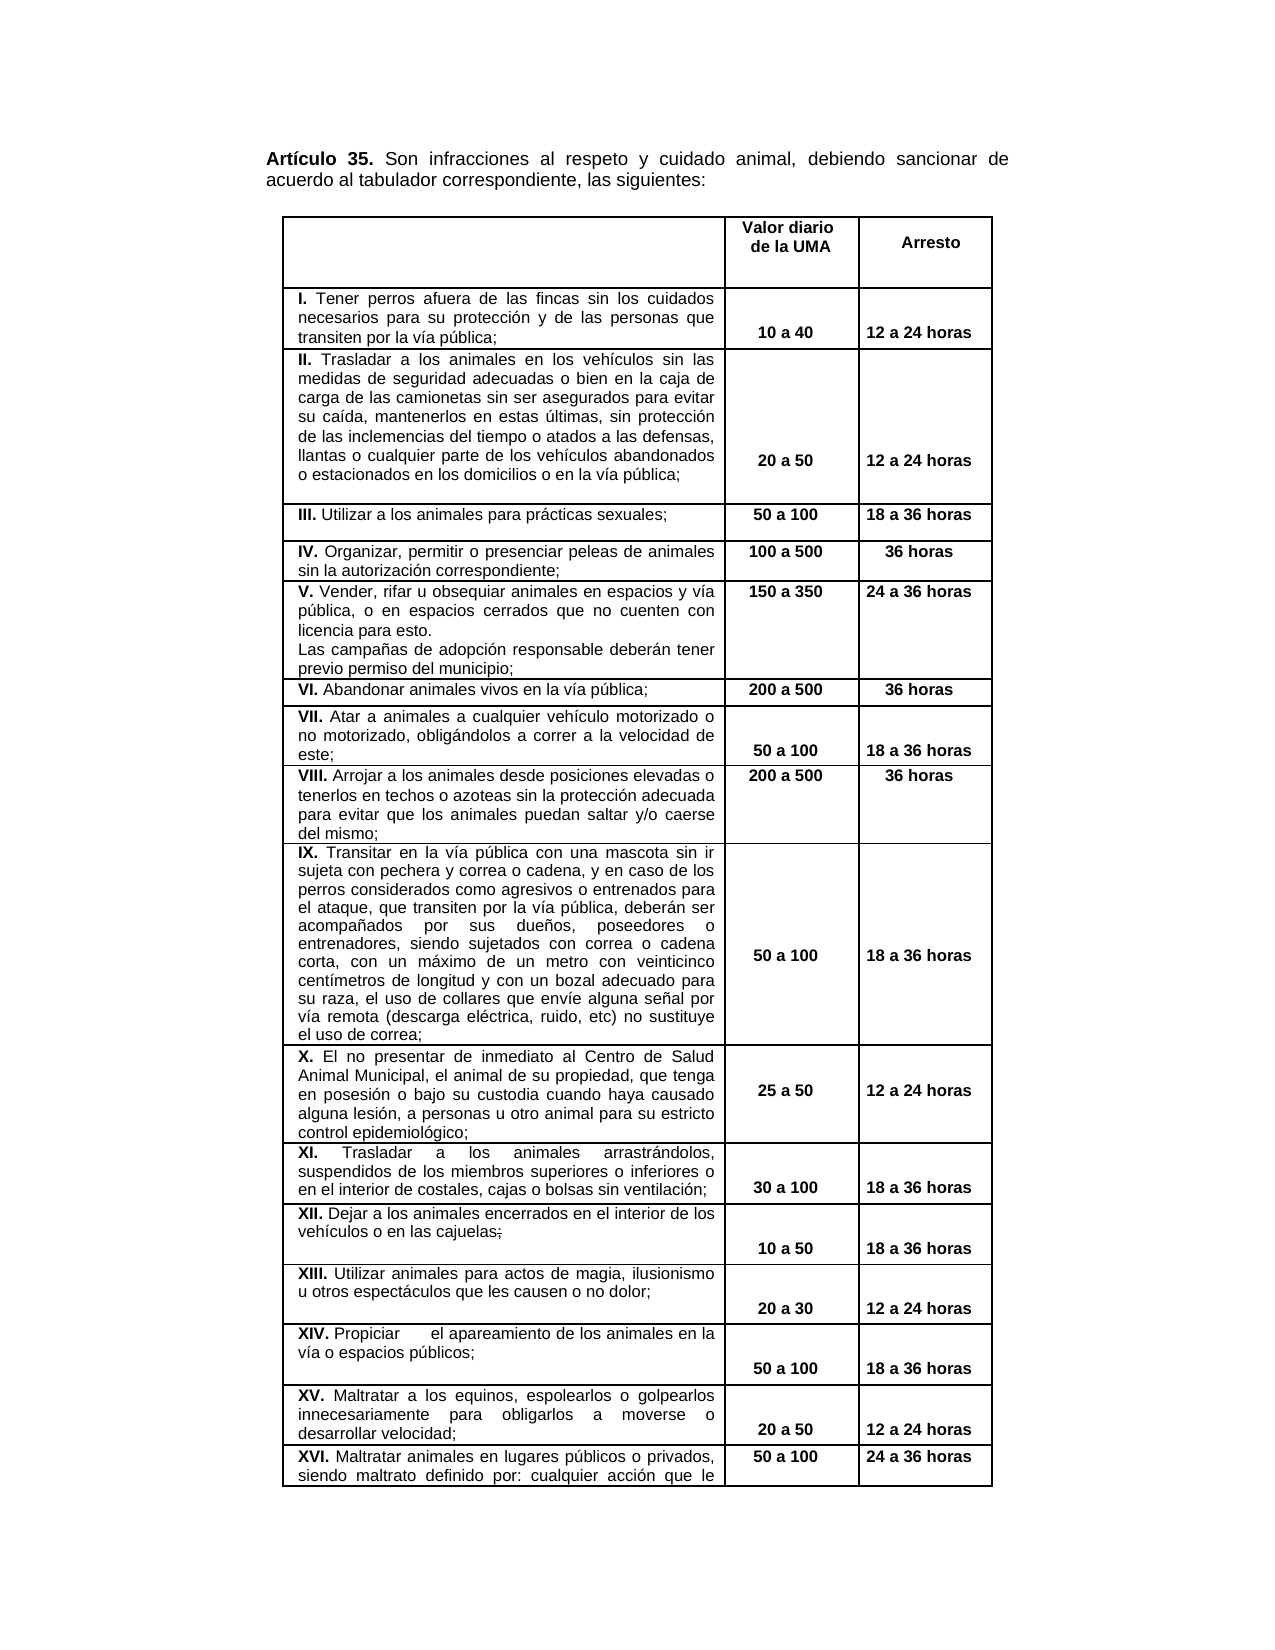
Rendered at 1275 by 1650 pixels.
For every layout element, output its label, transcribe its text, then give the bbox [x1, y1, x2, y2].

table_cell 18 a 36 horas [860, 505, 991, 539]
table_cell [284, 1446, 724, 1485]
table_cell II. Trasladar a los animales en los vehículos sin las medidas de seguridad adecuadas o bien en la caja de carga de las camionetas sin ser asegurados para evitar su caída, mantenerlos en estas últimas, sin protección de las inclemencias del tiempo o atados a las defensas, llantas o cualquier parte de los vehículos abandonados o estacionados en los domicilios o en la vía pública; [284, 350, 724, 503]
table_cell 36 horas [860, 766, 991, 843]
table_cell 36 horas [860, 542, 991, 580]
table_cell 20 a 30 [726, 1265, 858, 1323]
table_cell 150 a 350 [726, 582, 858, 678]
table_cell 12 a 24 horas [860, 289, 991, 348]
table_header [284, 218, 724, 287]
table_cell VII. Atar a animales a cualquier vehículo motorizado o no motorizado, obligándolos a correr a la velocidad de este; [284, 707, 724, 765]
table_cell 24 a 36 horas [860, 582, 991, 678]
table_cell 12 a 24 horas [860, 350, 991, 503]
table_cell IV. Organizar, permitir o presenciar peleas de animales sin la autorización correspondiente; [284, 542, 724, 580]
table_cell 50 a 100 [726, 707, 858, 765]
table_cell VIII. Arrojar a los animales desde posiciones elevadas o tenerlos en techos o azoteas sin la protección adecuada para evitar que los animales puedan saltar y/o caerse del mismo; [284, 766, 724, 843]
table_cell 10 a 50 [726, 1205, 858, 1263]
table_cell I. Tener perros afuera de las fincas sin los cuidados necesarios para su protección y de las personas que transiten por la vía pública; [284, 289, 724, 348]
table_cell 25 a 50 [726, 1046, 858, 1142]
table_cell 12 a 24 horas [860, 1046, 991, 1142]
table_cell 18 a 36 horas [860, 1205, 991, 1263]
table_cell 200 a 500 [726, 766, 858, 843]
table_cell XI. Trasladar a los animales arrastrándolos, suspendidos de los miembros superiores o inferiores o en el interior de costales, cajas o bolsas sin ventilación; [284, 1144, 724, 1203]
table_cell 100 a 500 [726, 542, 858, 580]
table_cell XII. Dejar a los animales encerrados en el interior de los vehículos o en las cajuelas; [284, 1205, 724, 1263]
table_cell 20 a 50 [726, 350, 858, 503]
table_cell 18 a 36 horas [860, 1325, 991, 1384]
table_cell 50 a 100 [726, 1325, 858, 1384]
table_cell VI. Abandonar animales vivos en la vía pública; [284, 680, 724, 704]
text Artículo 35. Son infracciones al respeto y cuidado animal, debiendo sancionar de acuerdo al tabulador correspondiente, las siguientes: [706, 148, 1009, 191]
table_cell X. El no presentar de inmediato al Centro de Salud Animal Municipal, el animal de su propiedad, que tenga en posesión o bajo su custodia cuando haya causado alguna lesión, a personas u otro animal para su estricto control epidemiológico; [284, 1046, 724, 1142]
table_cell 50 a 100 [726, 1446, 858, 1485]
table_cell XIII. Utilizar animales para actos de magia, ilusionismo u otros espectáculos que les causen o no dolor; [284, 1265, 724, 1323]
table_cell 10 a 40 [726, 289, 858, 348]
table_cell 50 a 100 [726, 505, 858, 539]
table_cell IX. Transitar en la vía pública con una mascota sin ir sujeta con pechera y correa o cadena, y en caso de los perros considerados como agresivos o entrenados para el ataque, que transiten por la vía pública, deberán ser acompañados por sus dueños, poseedores o entrenadores, siendo sujetados con correa o cadena corta, con un máximo de un metro con veinticinco centímetros de longitud y con un bozal adecuado para su raza, el uso de collares que envíe alguna señal por vía remota (descarga eléctrica, ruido, etc) no sustituye el uso de correa; [284, 844, 724, 1044]
table_header Valor diario de la UMA [726, 218, 858, 287]
table_cell 18 a 36 horas [860, 1144, 991, 1203]
table_cell 50 a 100 [726, 844, 858, 1044]
table_cell 20 a 50 [726, 1386, 858, 1444]
table_cell 36 horas [860, 680, 991, 704]
table_cell XV. Maltratar a los equinos, espolearlos o golpearlos innecesariamente para obligarlos a moverse o desarrollar velocidad; [284, 1386, 724, 1444]
table_cell 24 a 36 horas [860, 1446, 991, 1485]
table_cell 30 a 100 [726, 1144, 858, 1203]
table_header Arresto [860, 218, 991, 287]
table_cell 12 a 24 horas [860, 1386, 991, 1444]
table_cell 18 a 36 horas [860, 707, 991, 765]
table_cell 12 a 24 horas [860, 1265, 991, 1323]
table_cell 200 a 500 [726, 680, 858, 704]
table_cell III. Utilizar a los animales para prácticas sexuales; [284, 505, 724, 539]
table_cell V. Vender, rifar u obsequiar animales en espacios y vía pública, o en espacios cerrados que no cuenten con licencia para esto. Las campañas de adopción responsable deberán tener previo permiso del municipio; [284, 582, 724, 678]
table_cell XIV. Propiciar el apareamiento de los animales en la vía o espacios públicos; [284, 1325, 724, 1384]
table_cell 18 a 36 horas [860, 844, 991, 1044]
